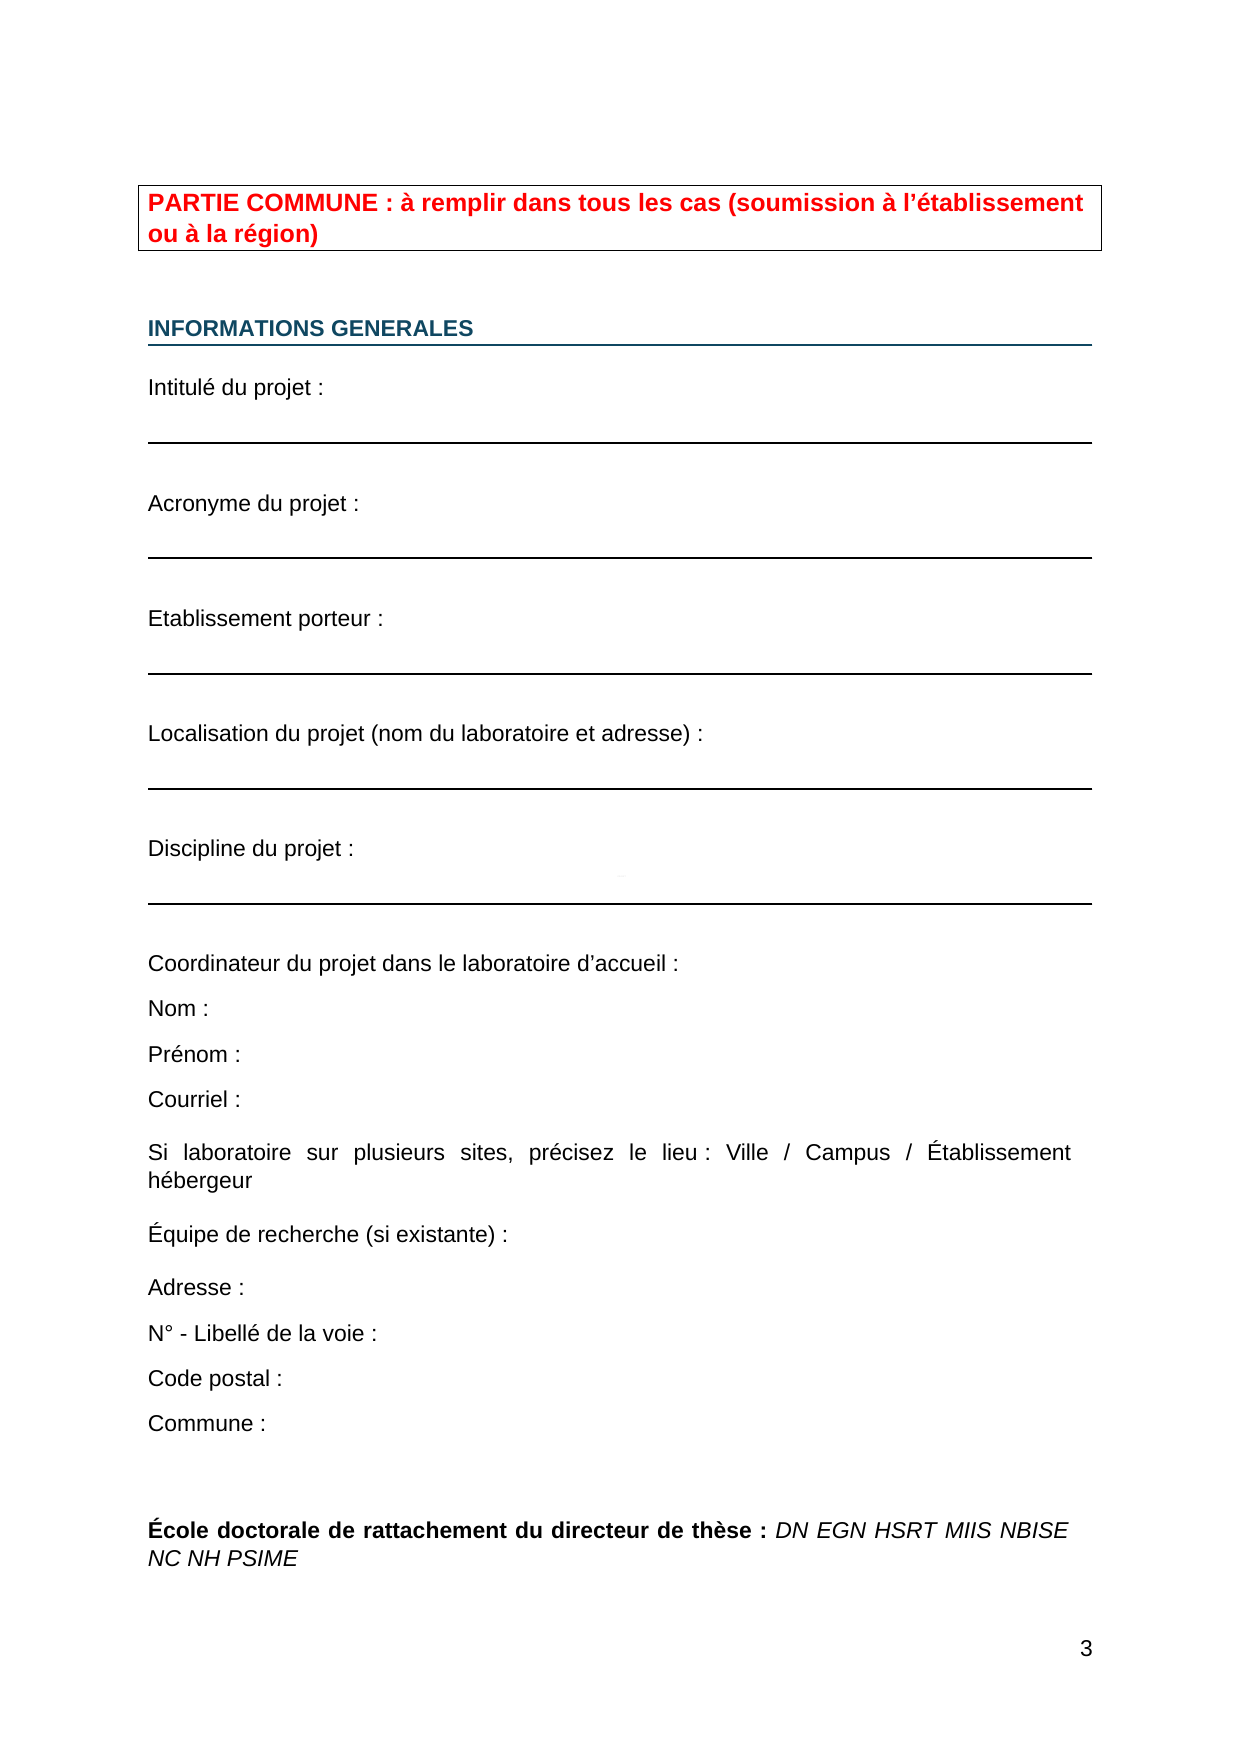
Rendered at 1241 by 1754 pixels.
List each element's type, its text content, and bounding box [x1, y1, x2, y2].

text École doctorale de rattachement du directeur de thèse : DN EGN HSRT MIIS NBISE NC NH PSIME [148, 1517, 1071, 1571]
text Si laboratoire sur plusieurs sites, précisez le lieu : Ville / Campus / Établissement hébergeur [148, 1139, 1071, 1194]
text Code postal : [148, 1364, 1071, 1391]
text Commune : [148, 1410, 1071, 1436]
text Localisation du projet (nom du laboratoire et adresse) : [148, 720, 1092, 788]
text Équipe de recherche (si existante) : [148, 1221, 1071, 1247]
text Discipline du projet : [148, 835, 1092, 903]
text N° - Libellé de la voie : [148, 1319, 1071, 1346]
text Acronyme du projet : [148, 489, 1092, 557]
text Nom : [148, 995, 1092, 1022]
text Adresse : [148, 1274, 1071, 1301]
text Prénom : [148, 1041, 1092, 1067]
text Coordinateur du projet dans le laboratoire d’accueil : [148, 950, 1092, 977]
text Etablissement porteur : [148, 605, 1092, 673]
text Courriel : [148, 1086, 1092, 1112]
subtitle INFORMATIONS GENERALES [148, 315, 1092, 344]
subtitle PARTIE COMMUNE : à remplir dans tous les cas (soumission à l’établissement ou à la région) [139, 186, 1101, 250]
text Intitulé du projet : [148, 374, 1092, 442]
